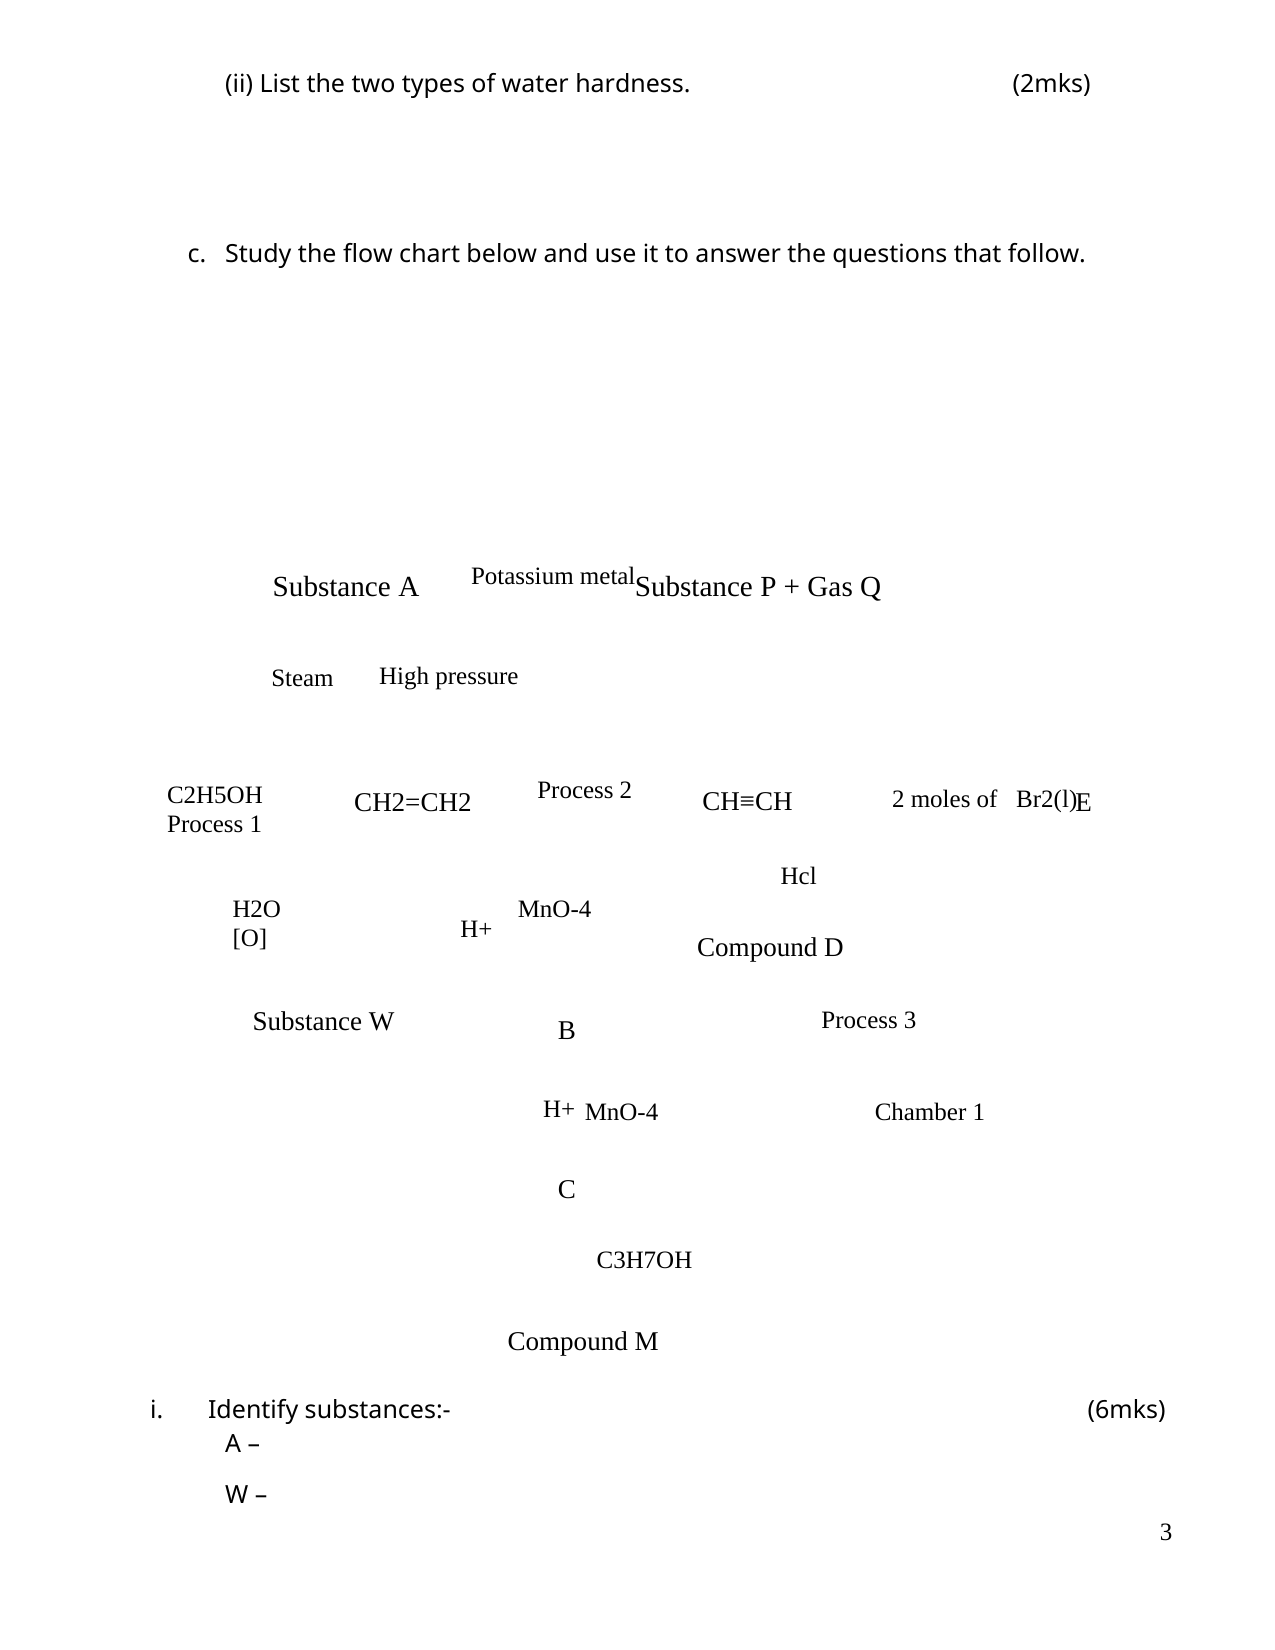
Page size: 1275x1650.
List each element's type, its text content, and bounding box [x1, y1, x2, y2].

list W – [225, 1476, 1172, 1510]
list Identify substances:- (6mks) [150, 1391, 1172, 1425]
list Study the flow chart below and use it to answer the questions that follow. [187, 236, 1172, 270]
list (ii) List the two types of water hardness. (2mks) [225, 66, 1172, 100]
list A – [225, 1425, 1172, 1459]
